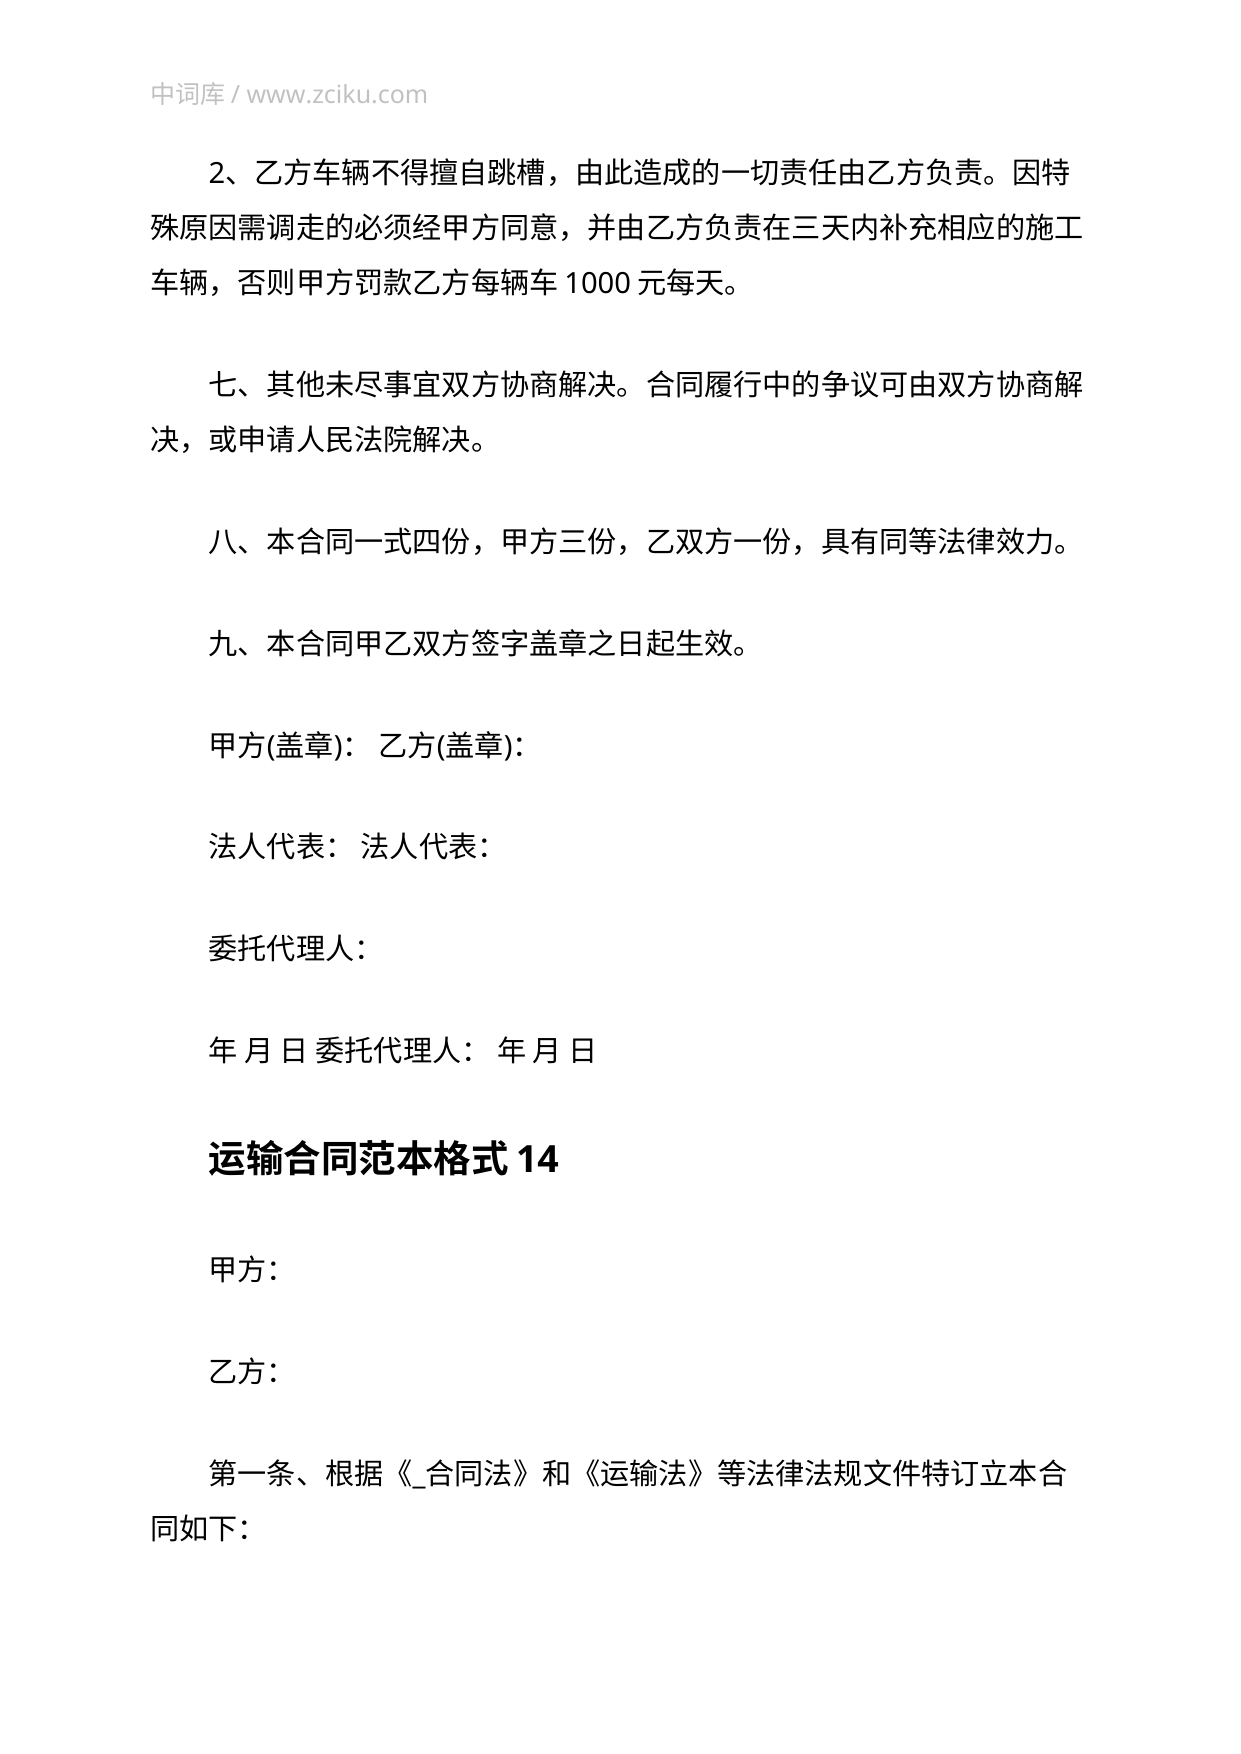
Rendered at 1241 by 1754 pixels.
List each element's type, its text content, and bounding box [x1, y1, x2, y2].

text 九、本合同甲乙双方签字盖章之日起生效。 [150, 620, 1090, 663]
text 七、其他未尽事宜双方协商解决。合同履行中的争议可由双方协商解决，或申请人民法院解决。 [150, 362, 1090, 459]
text 运输合同范本格式14 [150, 1129, 1090, 1184]
text 八、本合同一式四份，甲方三份，乙双方一份，具有同等法律效力。 [150, 518, 1090, 561]
text 委托代理人： [150, 926, 1090, 968]
text 第一条、根据《_合同法》和《运输法》等法律法规文件特订立本合同如下： [150, 1451, 1090, 1548]
text 法人代表： 法人代表： [150, 824, 1090, 866]
text 年 月 日 委托代理人： 年 月 日 [150, 1028, 1090, 1070]
text 2、乙方车辆不得擅自跳槽，由此造成的一切责任由乙方负责。因特殊原因需调走的必须经甲方同意，并由乙方负责在三天内补充相应的施工车辆，否则甲方罚款乙方每辆车1000元每天。 [150, 150, 1090, 302]
text 乙方： [150, 1349, 1090, 1391]
text 甲方(盖章)： 乙方(盖章)： [150, 722, 1090, 764]
text 甲方： [150, 1247, 1090, 1289]
